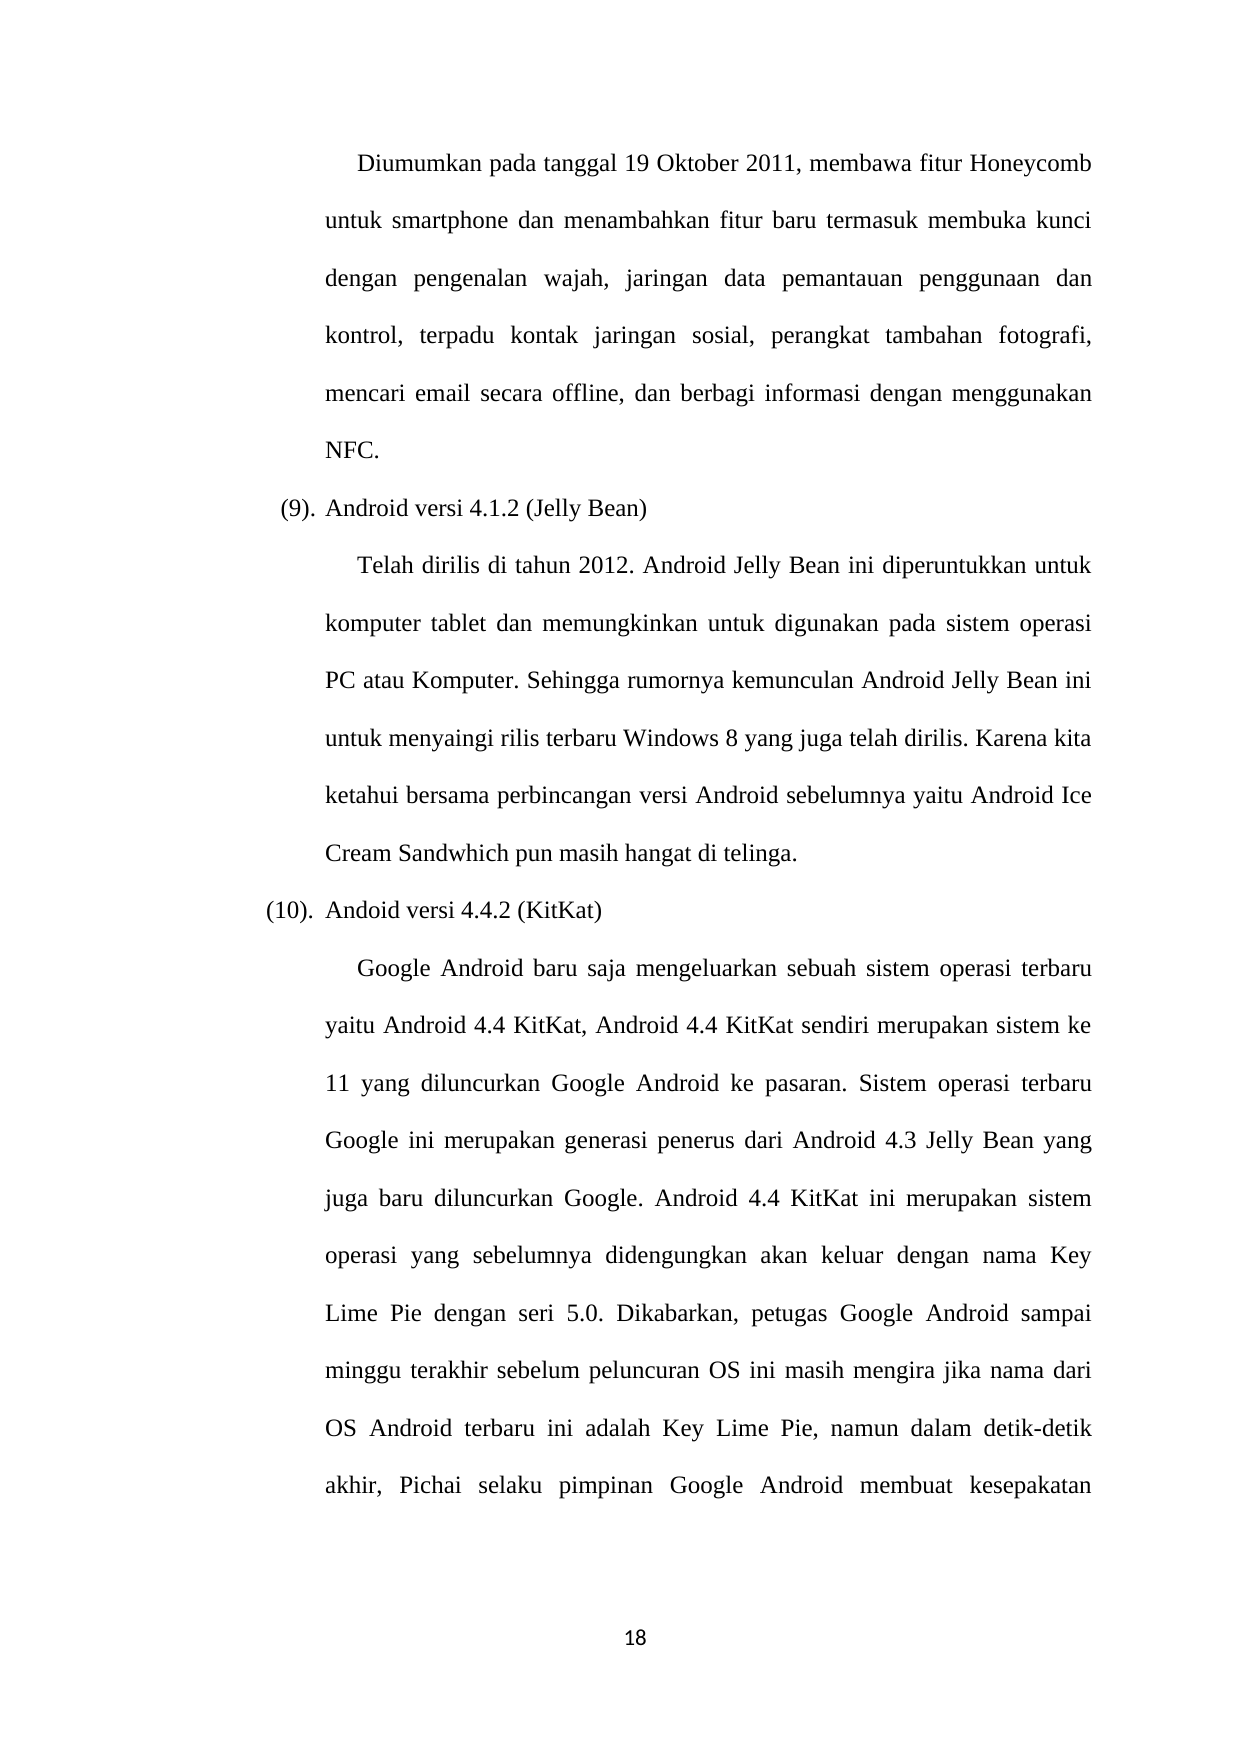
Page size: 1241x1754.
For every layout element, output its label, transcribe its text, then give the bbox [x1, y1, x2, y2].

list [325, 953, 1092, 1499]
list (10). Andoid versi 4.4.2 (KitKat) [266, 895, 1092, 924]
list (9). Android versi 4.1.2 (Jelly Bean) [280, 493, 1092, 521]
list Diumumkan pada tanggal 19 Oktober 2011, membawa fitur Honeycomb untuk smartphone dan menambahkan fitur baru termasuk membuka kunci dengan pengenalan wajah, jaringan data pemantauan penggunaan dan kontrol, terpadu kontak jaringan sosial, perangkat tambahan fotografi, mencari email secara offline, dan berbagi informasi dengan menggunakan NFC. [325, 148, 1092, 464]
list Telah dirilis di tahun 2012. Android Jelly Bean ini diperuntukkan untuk komputer tablet dan memungkinkan untuk digunakan pada sistem operasi PC atau Komputer. Sehingga rumornya kemunculan Android Jelly Bean ini untuk menyaingi rilis terbaru Windows 8 yang juga telah dirilis. Karena kita ketahui bersama perbincangan versi Android sebelumnya yaitu Android Ice Cream Sandwhich pun masih hangat di telinga. [325, 550, 1092, 866]
